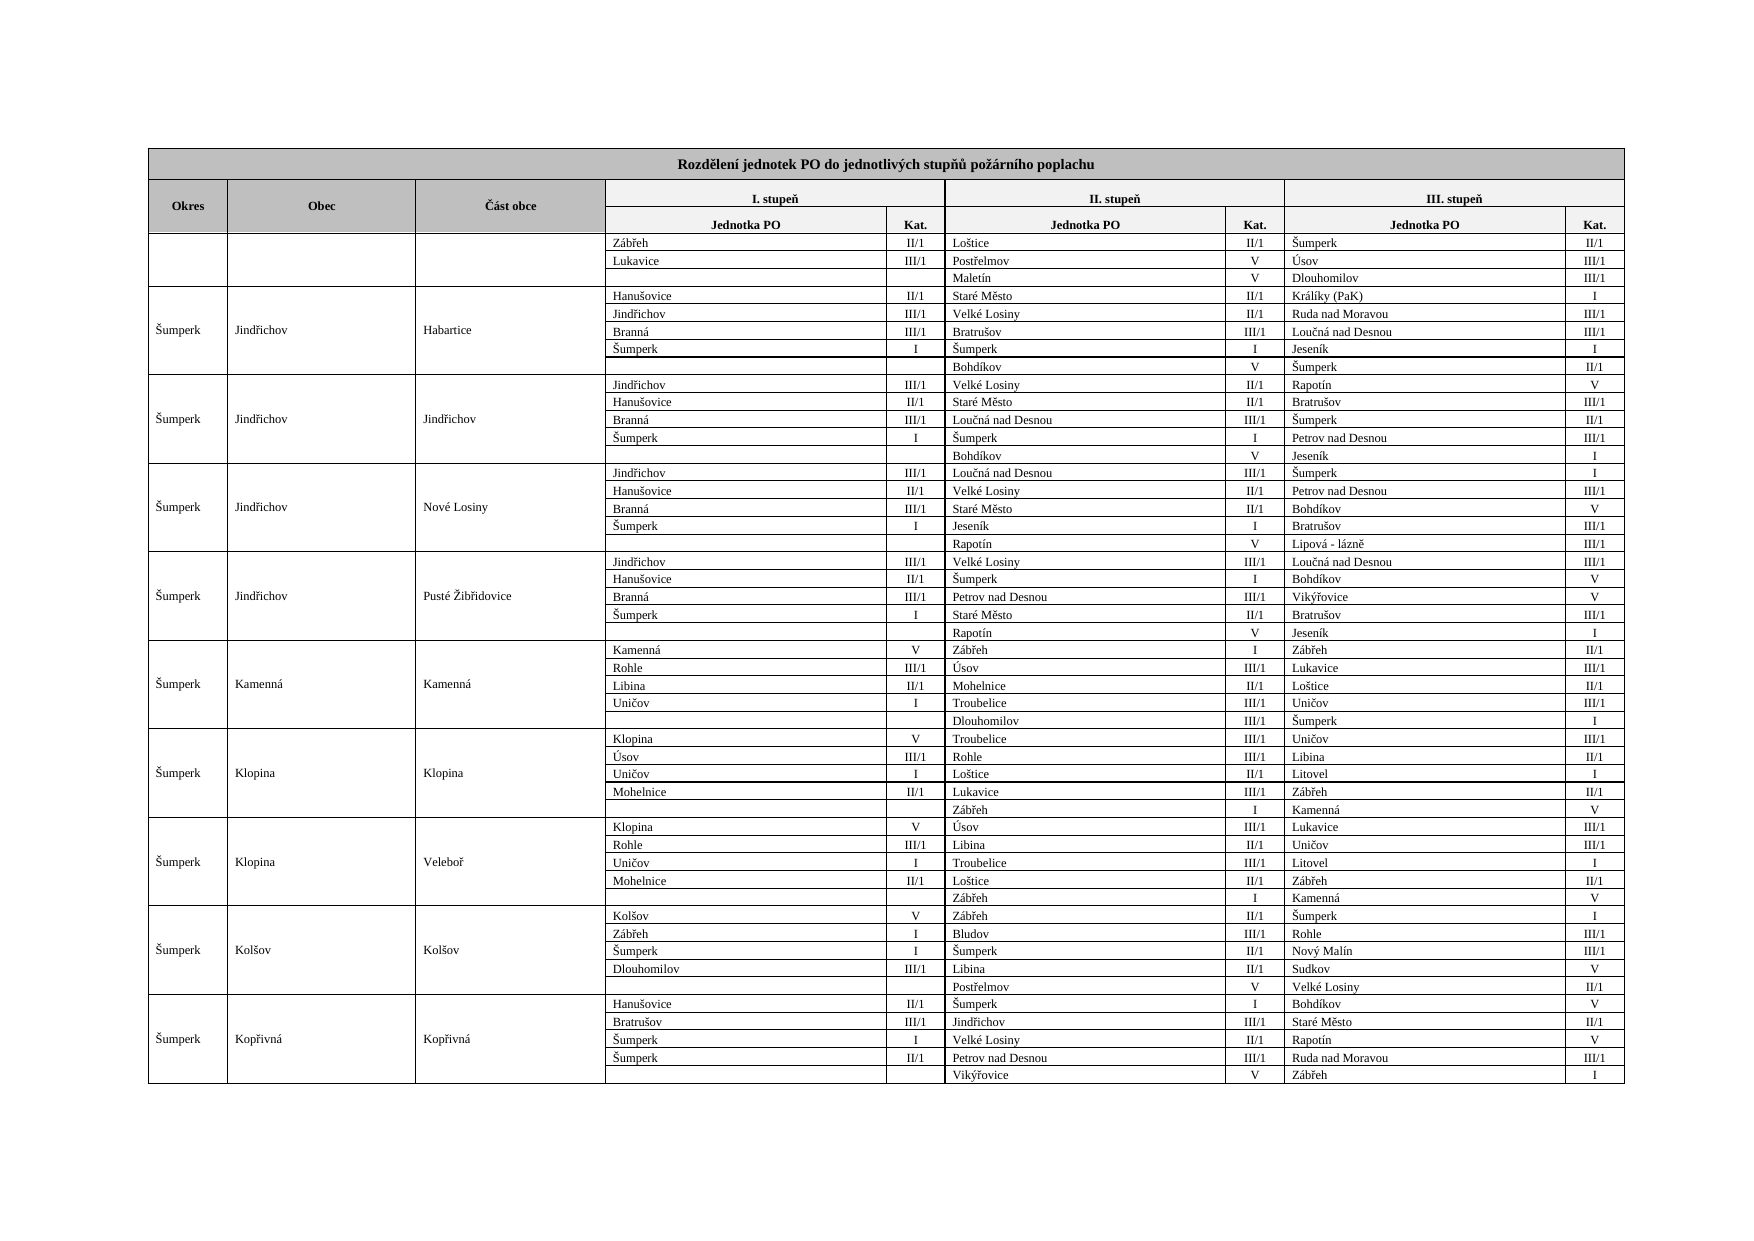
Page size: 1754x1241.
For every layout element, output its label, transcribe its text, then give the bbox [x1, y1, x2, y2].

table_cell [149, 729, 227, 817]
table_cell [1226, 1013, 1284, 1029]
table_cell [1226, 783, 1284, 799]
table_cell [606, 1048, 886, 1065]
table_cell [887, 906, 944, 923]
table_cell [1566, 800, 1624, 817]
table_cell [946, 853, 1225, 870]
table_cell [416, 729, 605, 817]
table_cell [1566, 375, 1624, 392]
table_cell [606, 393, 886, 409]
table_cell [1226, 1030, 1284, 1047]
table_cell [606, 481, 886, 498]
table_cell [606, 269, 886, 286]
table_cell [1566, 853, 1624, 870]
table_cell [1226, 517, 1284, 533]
table_cell Jednotka PO [606, 207, 886, 232]
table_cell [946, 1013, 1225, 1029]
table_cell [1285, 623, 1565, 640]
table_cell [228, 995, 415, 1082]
table_cell Část obce [416, 180, 605, 232]
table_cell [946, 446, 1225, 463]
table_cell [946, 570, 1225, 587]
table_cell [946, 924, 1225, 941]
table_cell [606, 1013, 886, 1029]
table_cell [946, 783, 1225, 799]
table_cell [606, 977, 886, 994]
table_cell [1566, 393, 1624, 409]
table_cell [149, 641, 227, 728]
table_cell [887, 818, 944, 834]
table_cell Kat. [1226, 207, 1284, 232]
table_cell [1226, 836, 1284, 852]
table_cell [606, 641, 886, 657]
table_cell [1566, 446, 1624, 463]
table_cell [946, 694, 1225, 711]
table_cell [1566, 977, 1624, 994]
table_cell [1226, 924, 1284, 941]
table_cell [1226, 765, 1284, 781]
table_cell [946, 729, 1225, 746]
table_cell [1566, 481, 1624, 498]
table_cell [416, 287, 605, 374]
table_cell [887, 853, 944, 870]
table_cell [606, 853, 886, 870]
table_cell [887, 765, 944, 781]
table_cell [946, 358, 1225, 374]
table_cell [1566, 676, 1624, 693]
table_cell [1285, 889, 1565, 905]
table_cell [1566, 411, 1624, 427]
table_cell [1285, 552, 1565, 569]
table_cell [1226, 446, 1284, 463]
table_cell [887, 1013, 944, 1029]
table_cell Kat. [887, 207, 944, 232]
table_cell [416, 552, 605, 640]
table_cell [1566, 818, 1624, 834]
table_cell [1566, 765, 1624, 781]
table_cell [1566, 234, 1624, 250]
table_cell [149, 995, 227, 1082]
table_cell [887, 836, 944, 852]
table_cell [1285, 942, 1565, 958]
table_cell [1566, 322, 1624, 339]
table_cell Kat. [1566, 207, 1624, 232]
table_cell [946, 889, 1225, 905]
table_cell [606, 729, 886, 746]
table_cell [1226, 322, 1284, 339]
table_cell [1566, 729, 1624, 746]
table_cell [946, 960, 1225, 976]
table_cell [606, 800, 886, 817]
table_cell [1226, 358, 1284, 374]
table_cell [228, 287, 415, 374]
table_cell III. stupeň [1285, 180, 1624, 206]
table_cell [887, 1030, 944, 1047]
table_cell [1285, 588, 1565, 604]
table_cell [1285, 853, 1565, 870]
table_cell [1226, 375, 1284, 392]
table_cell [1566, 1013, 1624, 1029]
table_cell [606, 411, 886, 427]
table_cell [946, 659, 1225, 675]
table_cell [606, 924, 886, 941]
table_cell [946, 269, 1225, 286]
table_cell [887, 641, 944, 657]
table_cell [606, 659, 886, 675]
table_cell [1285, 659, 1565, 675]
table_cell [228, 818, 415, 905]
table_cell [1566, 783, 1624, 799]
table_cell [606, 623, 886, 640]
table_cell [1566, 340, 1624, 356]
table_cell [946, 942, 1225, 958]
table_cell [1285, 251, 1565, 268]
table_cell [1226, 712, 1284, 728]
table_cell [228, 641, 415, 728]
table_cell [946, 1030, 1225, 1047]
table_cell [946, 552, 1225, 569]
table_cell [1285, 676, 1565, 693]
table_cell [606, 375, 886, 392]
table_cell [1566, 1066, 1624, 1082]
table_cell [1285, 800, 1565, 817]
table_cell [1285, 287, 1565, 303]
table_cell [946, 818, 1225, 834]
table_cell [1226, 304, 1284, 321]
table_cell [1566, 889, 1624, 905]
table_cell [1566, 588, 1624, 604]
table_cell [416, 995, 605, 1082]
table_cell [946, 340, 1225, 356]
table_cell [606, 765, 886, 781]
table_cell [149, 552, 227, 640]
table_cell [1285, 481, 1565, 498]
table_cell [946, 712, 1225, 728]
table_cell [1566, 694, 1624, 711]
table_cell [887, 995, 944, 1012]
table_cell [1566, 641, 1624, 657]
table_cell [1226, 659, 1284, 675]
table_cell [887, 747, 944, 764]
table_cell Obec [228, 180, 415, 232]
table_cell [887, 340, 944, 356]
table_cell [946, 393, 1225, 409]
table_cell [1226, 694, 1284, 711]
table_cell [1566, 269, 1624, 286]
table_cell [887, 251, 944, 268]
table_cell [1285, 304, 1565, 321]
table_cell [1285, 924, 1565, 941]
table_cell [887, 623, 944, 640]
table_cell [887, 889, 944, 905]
table_cell II. stupeň [946, 180, 1284, 206]
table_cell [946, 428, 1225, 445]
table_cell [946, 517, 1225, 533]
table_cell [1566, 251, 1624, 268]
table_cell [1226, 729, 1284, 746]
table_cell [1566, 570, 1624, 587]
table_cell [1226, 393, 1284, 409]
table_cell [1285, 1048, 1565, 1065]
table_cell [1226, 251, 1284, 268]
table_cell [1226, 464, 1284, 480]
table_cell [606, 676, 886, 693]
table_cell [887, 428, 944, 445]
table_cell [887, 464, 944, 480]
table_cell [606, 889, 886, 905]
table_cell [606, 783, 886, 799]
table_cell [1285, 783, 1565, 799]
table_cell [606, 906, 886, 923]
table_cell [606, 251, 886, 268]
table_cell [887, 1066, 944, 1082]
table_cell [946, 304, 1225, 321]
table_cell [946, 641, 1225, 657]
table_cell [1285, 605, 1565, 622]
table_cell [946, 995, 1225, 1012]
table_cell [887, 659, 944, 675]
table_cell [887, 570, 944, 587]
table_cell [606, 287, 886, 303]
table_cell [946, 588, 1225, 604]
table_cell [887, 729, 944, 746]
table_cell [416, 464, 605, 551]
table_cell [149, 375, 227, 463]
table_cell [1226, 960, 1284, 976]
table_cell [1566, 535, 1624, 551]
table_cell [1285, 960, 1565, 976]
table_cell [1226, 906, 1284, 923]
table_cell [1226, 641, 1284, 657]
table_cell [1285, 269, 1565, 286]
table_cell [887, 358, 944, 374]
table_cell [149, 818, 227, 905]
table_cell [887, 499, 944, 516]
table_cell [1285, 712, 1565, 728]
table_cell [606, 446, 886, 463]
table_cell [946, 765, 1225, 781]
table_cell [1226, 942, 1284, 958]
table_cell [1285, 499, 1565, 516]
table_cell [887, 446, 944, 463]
table_header Rozdělení jednotek PO do jednotlivých stupňů požárního poplachu [149, 149, 1624, 179]
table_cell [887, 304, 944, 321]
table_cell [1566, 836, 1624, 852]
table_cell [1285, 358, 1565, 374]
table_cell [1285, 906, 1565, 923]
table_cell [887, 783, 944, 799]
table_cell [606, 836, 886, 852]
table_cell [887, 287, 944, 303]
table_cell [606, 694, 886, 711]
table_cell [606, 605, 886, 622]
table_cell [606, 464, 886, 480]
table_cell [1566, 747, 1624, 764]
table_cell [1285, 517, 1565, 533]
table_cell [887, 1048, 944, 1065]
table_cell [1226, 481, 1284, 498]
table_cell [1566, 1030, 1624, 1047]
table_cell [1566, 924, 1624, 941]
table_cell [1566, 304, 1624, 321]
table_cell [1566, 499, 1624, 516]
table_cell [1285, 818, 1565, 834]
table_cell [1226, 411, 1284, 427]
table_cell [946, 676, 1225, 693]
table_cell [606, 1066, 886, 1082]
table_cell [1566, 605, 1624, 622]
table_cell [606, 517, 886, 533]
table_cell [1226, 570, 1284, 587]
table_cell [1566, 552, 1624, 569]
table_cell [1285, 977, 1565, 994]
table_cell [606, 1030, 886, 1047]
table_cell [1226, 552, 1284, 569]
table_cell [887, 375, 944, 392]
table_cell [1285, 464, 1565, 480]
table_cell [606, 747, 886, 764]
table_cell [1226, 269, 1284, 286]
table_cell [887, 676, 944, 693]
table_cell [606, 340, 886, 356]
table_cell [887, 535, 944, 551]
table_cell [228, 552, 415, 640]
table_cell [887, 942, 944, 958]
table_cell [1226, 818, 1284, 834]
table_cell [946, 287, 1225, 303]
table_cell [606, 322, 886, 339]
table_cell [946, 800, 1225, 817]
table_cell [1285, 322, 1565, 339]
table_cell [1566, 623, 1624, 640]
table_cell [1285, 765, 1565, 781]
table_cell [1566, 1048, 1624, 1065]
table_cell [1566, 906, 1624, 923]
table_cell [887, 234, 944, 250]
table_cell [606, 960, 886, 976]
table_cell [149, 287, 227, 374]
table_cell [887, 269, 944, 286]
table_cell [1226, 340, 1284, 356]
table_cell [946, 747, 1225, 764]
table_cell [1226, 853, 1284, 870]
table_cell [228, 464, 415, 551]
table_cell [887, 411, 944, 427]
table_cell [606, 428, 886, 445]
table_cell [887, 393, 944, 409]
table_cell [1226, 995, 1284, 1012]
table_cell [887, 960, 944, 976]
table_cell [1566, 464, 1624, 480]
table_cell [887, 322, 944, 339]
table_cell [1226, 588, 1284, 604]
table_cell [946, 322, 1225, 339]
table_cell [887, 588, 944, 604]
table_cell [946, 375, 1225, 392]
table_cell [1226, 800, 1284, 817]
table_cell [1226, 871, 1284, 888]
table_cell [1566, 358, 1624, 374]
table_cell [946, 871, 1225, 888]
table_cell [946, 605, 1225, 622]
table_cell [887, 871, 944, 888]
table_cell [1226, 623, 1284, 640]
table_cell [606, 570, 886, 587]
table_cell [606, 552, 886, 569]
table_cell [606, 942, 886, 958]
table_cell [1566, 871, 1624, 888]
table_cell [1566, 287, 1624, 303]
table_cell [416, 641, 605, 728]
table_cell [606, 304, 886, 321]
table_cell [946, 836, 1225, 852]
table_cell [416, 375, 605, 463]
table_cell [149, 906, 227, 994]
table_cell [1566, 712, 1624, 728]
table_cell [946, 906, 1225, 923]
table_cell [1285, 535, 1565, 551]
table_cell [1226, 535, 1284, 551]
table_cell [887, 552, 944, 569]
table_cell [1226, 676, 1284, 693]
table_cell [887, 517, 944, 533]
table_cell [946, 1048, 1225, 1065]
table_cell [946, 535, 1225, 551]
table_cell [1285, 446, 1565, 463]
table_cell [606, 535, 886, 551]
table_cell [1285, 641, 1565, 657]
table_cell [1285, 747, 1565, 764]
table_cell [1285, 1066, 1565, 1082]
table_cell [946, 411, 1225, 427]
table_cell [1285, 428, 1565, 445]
table_cell Okres [149, 180, 227, 232]
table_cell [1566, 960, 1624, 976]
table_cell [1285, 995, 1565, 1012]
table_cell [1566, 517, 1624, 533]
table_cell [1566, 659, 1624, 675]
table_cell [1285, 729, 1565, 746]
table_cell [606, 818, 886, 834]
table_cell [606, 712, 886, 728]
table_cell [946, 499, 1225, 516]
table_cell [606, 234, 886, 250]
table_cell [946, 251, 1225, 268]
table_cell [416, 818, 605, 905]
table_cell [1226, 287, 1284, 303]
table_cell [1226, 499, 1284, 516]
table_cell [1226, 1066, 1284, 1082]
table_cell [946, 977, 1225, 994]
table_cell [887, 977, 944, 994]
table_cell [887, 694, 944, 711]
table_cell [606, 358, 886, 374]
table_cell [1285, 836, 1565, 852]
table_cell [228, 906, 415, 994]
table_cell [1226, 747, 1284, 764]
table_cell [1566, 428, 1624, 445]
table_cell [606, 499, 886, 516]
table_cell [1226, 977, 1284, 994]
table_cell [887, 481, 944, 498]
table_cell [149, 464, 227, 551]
table_cell Jednotka PO [1285, 207, 1565, 232]
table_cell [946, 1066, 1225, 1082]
table_cell I. stupeň [606, 180, 944, 206]
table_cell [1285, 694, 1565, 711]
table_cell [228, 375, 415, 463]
table_cell Jednotka PO [946, 207, 1225, 232]
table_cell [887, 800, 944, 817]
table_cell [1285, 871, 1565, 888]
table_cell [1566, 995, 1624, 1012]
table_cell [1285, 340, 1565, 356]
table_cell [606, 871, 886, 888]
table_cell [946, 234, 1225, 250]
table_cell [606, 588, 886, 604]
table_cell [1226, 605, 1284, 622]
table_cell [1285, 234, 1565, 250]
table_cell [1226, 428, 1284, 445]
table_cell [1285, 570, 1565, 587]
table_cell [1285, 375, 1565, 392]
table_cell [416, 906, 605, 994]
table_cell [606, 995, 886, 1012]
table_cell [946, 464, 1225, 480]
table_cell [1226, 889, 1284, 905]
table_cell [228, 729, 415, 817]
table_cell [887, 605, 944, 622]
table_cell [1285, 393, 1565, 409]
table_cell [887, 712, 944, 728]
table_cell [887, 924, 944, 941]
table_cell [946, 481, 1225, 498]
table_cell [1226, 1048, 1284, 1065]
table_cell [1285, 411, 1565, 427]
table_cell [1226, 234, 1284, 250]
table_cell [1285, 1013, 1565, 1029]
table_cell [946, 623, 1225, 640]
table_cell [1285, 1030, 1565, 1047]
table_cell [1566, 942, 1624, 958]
